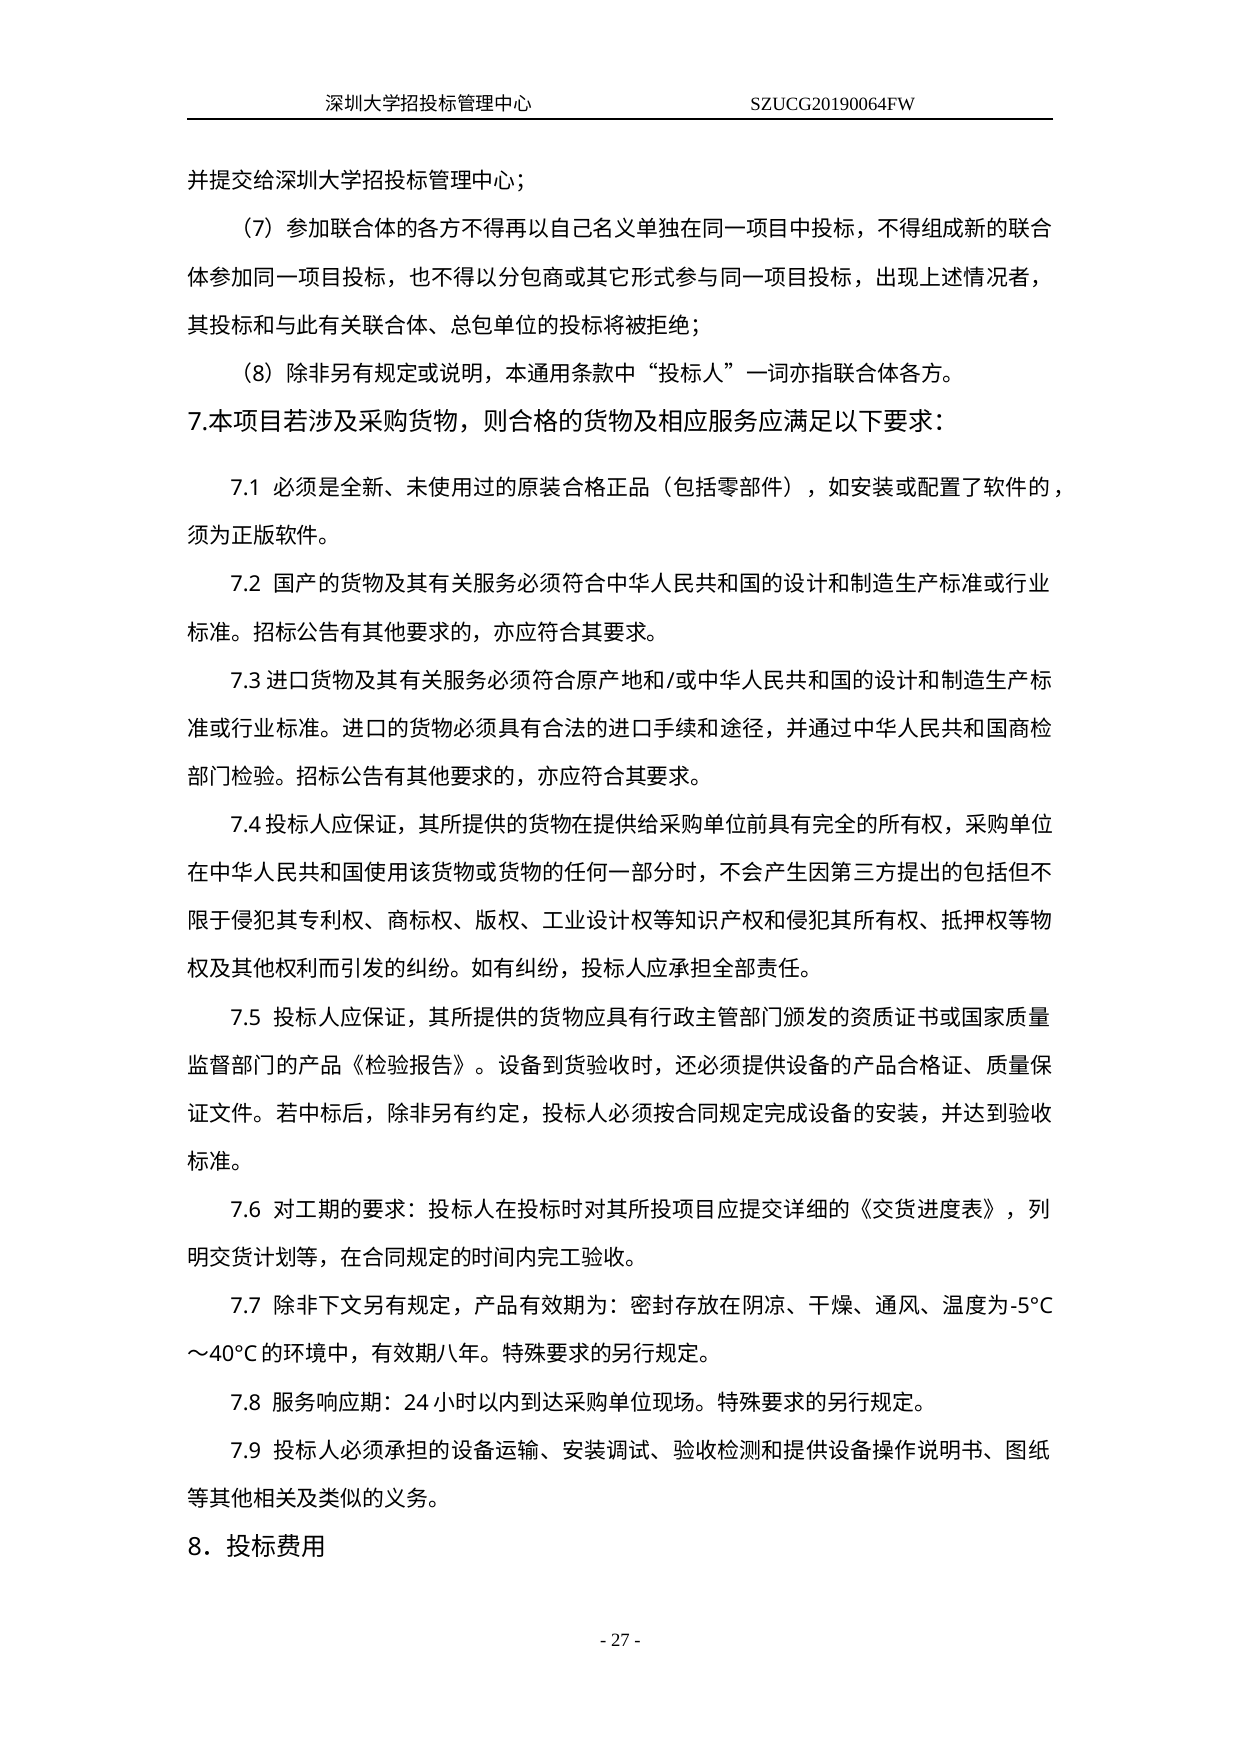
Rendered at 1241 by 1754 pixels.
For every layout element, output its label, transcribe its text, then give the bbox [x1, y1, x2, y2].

text 7.3进口货物及其有关服务必须符合原产地和/或中华人民共和国的设计和制造生产标准或行业标准。进口的货物必须具有合法的进口手续和途径，并通过中华人民共和国商检部门检验。招标公告有其他要求的，亦应符合其要求。 [187, 654, 1053, 799]
text （7）参加联合体的各方不得再以自己名义单独在同一项目中投标，不得组成新的联合体参加同一项目投标，也不得以分包商或其它形式参与同一项目投标，出现上述情况者，其投标和与此有关联合体、总包单位的投标将被拒绝； [187, 203, 1053, 348]
text 7.9 投标人必须承担的设备运输、安装调试、验收检测和提供设备操作说明书、图纸等其他相关及类似的义务。 [187, 1424, 1053, 1521]
text （8）除非另有规定或说明，本通用条款中“投标人”一词亦指联合体各方。 [187, 348, 1053, 396]
text 7.6 对工期的要求：投标人在投标时对其所投项目应提交详细的《交货进度表》，列明交货计划等，在合同规定的时间内完工验收。 [187, 1184, 1053, 1280]
text 7.4投标人应保证，其所提供的货物在提供给采购单位前具有完全的所有权，采购单位在中华人民共和国使用该货物或货物的任何一部分时，不会产生因第三方提出的包括但不限于侵犯其专利权、商标权、版权、工业设计权等知识产权和侵犯其所有权、抵押权等物权及其他权利而引发的纠纷。如有纠纷，投标人应承担全部责任。 [187, 799, 1053, 991]
text 7.5 投标人应保证，其所提供的货物应具有行政主管部门颁发的资质证书或国家质量监督部门的产品《检验报告》。设备到货验收时，还必须提供设备的产品合格证、质量保证文件。若中标后，除非另有约定，投标人必须按合同规定完成设备的安装，并达到验收标准。 [187, 991, 1053, 1184]
text 7.1 必须是全新、未使用过的原装合格正品（包括零部件），如安装或配置了软件的，须为正版软件。 [187, 462, 1053, 558]
text 7.本项目若涉及采购货物，则合格的货物及相应服务应满足以下要求： [187, 396, 1053, 444]
text 7.8 服务响应期：24小时以内到达采购单位现场。特殊要求的另行规定。 [187, 1376, 1053, 1424]
text 8．投标费用 [187, 1521, 1053, 1569]
text 7.7 除非下文另有规定，产品有效期为：密封存放在阴凉、干燥、通风、温度为-5°C～40°C的环境中，有效期八年。特殊要求的另行规定。 [187, 1280, 1053, 1376]
text 7.2 国产的货物及其有关服务必须符合中华人民共和国的设计和制造生产标准或行业标准。招标公告有其他要求的，亦应符合其要求。 [187, 558, 1053, 654]
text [187, 155, 1053, 203]
